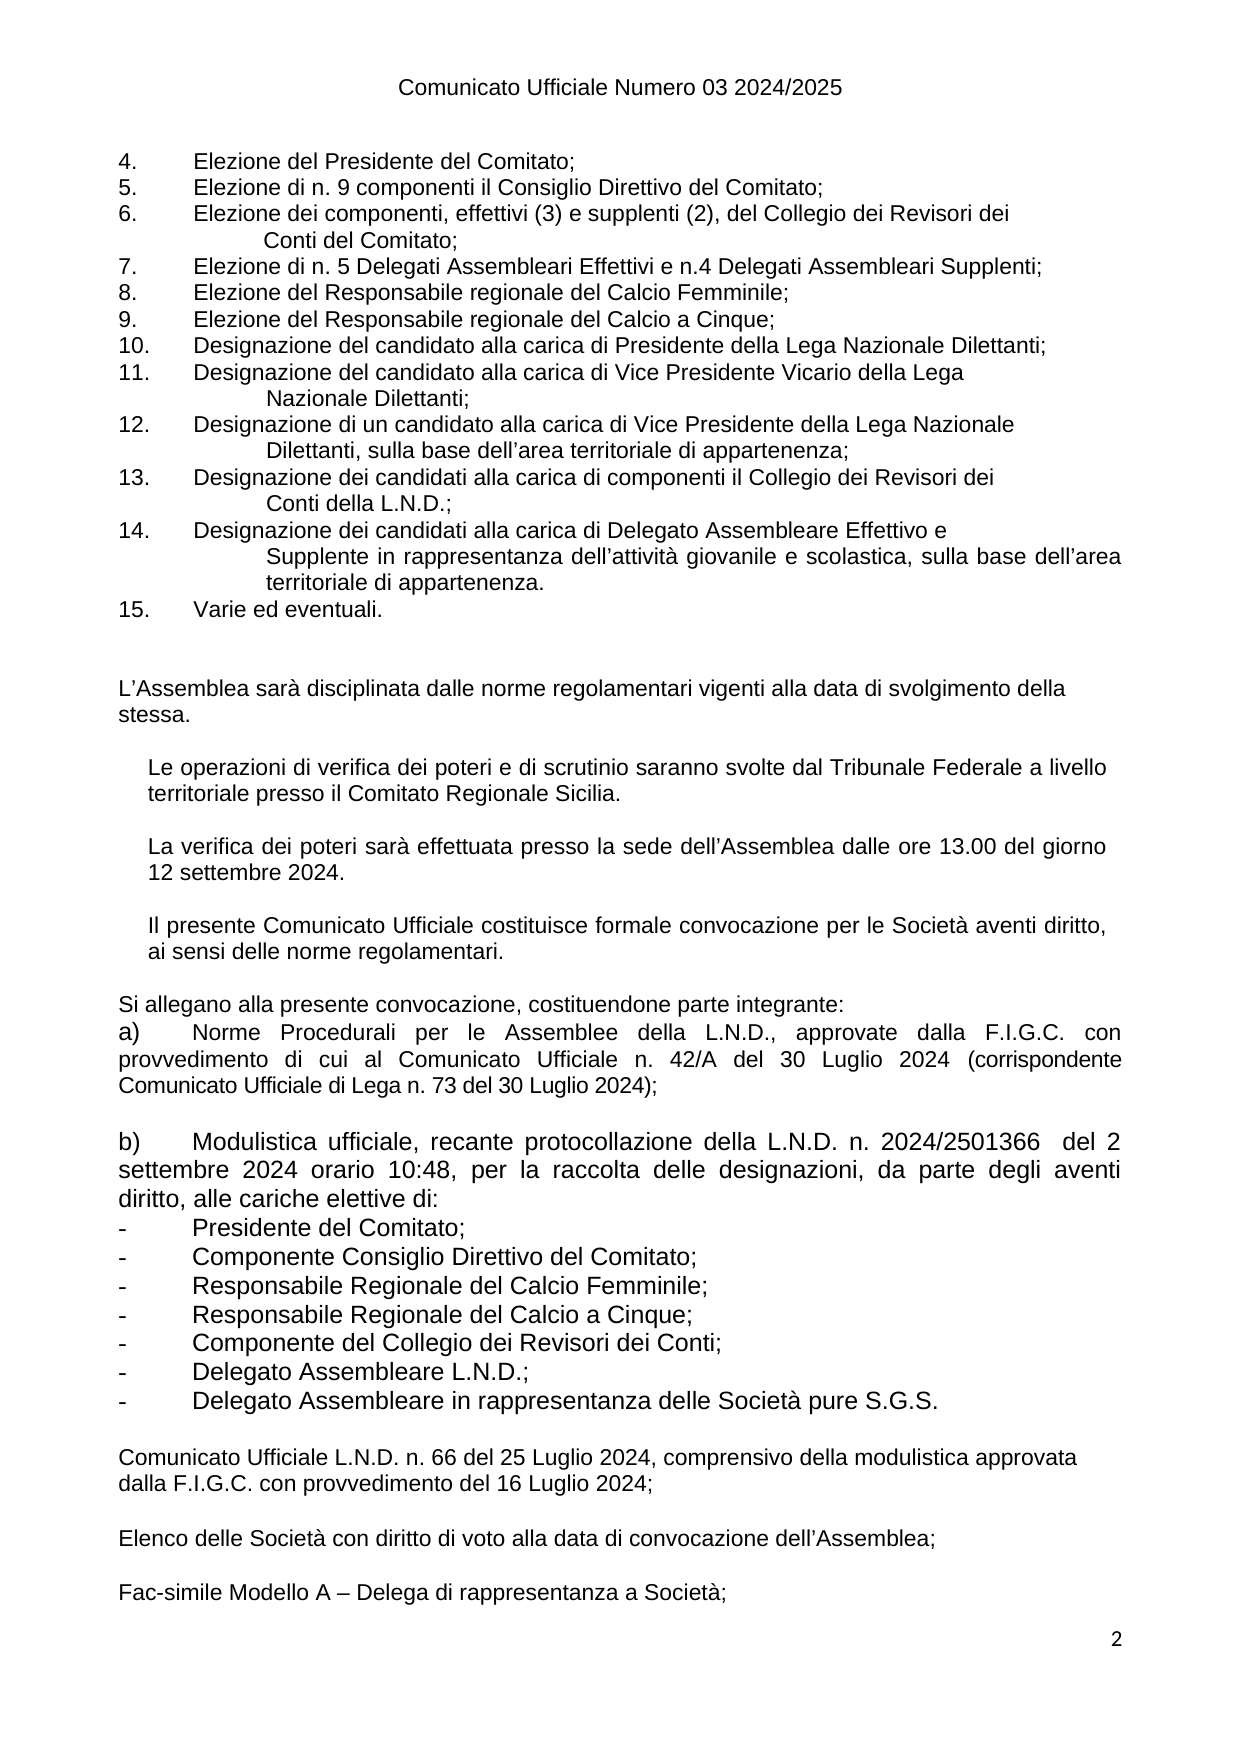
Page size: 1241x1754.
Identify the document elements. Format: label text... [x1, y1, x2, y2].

list Componente del Collegio dei Revisori dei Conti; [118, 1328, 1122, 1357]
list Designazione del candidato alla carica di Vice Presidente Vicario della Lega [118, 358, 1122, 385]
text Il presente Comunicato Ufficiale costituisce formale convocazione per le Società aventi diritto, ai sensi delle norme regolamentari. [148, 912, 1107, 964]
list Elezione dei componenti, effettivi (3) e supplenti (2), del Collegio dei Revisori dei [118, 200, 1122, 227]
list Designazione dei candidati alla carica di componenti il Collegio dei Revisori dei [118, 464, 1122, 490]
list Elezione del Responsabile regionale del Calcio a Cinque; [118, 306, 1122, 332]
text Conti del Comitato; [193, 227, 1122, 253]
text Conti della L.N.D.; [193, 490, 1122, 517]
list Elezione di n. 9 componenti il Consiglio Direttivo del Comitato; [118, 174, 1122, 200]
list Modulistica ufficiale, recante protocollazione della L.N.D. n. 2024/2501366 del 2 settembre 2024 orario 10:48, per la raccolta delle designazioni, da parte degli aventi diritto, alle cariche elettive di: [118, 1127, 1122, 1213]
list Designazione dei candidati alla carica di Delegato Assembleare Effettivo e [118, 517, 1122, 543]
list Norme Procedurali per le Assemblee della L.N.D., approvate dalla F.I.G.C. con provvedimento di cui al Comunicato Ufficiale n. 42/A del 30 Luglio 2024 (corrispondente Comunicato Ufficiale di Lega n. 73 del 30 Luglio 2024); [118, 1017, 1122, 1099]
list Varie ed eventuali. [118, 596, 1122, 622]
list Responsabile Regionale del Calcio Femminile; [118, 1271, 1122, 1299]
list Delegato Assembleare in rappresentanza delle Società pure S.G.S. [118, 1386, 1122, 1415]
list Responsabile Regionale del Calcio a Cinque; [118, 1299, 1122, 1328]
list Designazione di un candidato alla carica di Vice Presidente della Lega Nazionale [118, 411, 1122, 437]
text Nazionale Dilettanti; [193, 385, 1122, 411]
list Elezione di n. 5 Delegati Assembleari Effettivi e n.4 Delegati Assembleari Supplenti; [118, 253, 1122, 279]
text Le operazioni di verifica dei poteri e di scrutinio saranno svolte dal Tribunale Federale a livello territoriale presso il Comitato Regionale Sicilia. [148, 754, 1107, 806]
list Componente Consiglio Direttivo del Comitato; [118, 1242, 1122, 1271]
list Elezione del Presidente del Comitato; [118, 148, 1122, 174]
list Elezione del Responsabile regionale del Calcio Femminile; [118, 279, 1122, 306]
list Delegato Assembleare L.N.D.; [118, 1357, 1122, 1386]
list Designazione del candidato alla carica di Presidente della Lega Nazionale Dilettanti; [118, 332, 1122, 358]
text Dilettanti, sulla base dell’area territoriale di appartenenza; [193, 437, 1122, 464]
list Presidente del Comitato; [118, 1213, 1122, 1242]
text Supplente in rappresentanza dell’attività giovanile e scolastica, sulla base dell’area territoriale di appartenenza. [266, 543, 1122, 596]
text La verifica dei poteri sarà effettuata presso la sede dell’Assemblea dalle ore 13.00 del giorno 12 settembre 2024. [148, 833, 1107, 886]
